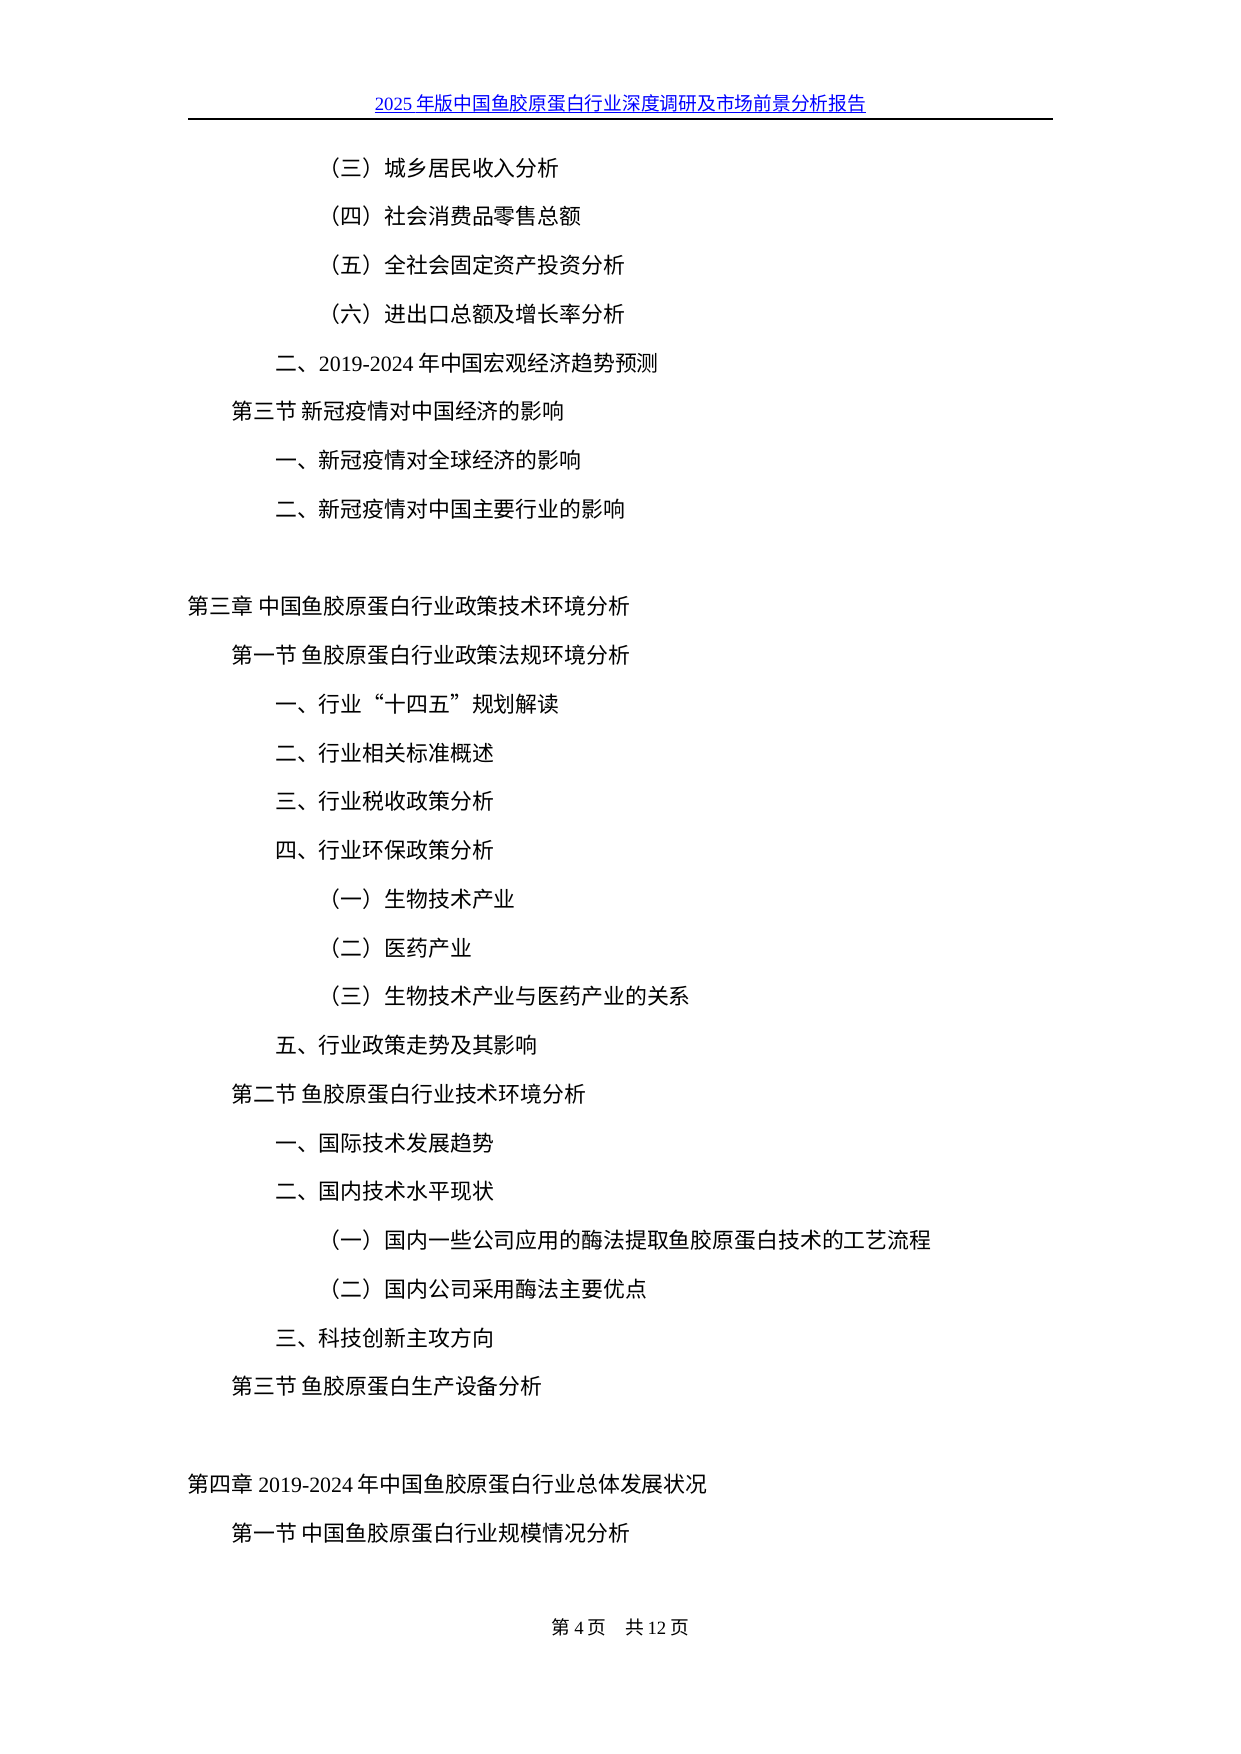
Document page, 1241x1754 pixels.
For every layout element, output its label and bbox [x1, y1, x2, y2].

text [187, 150, 1053, 1548]
